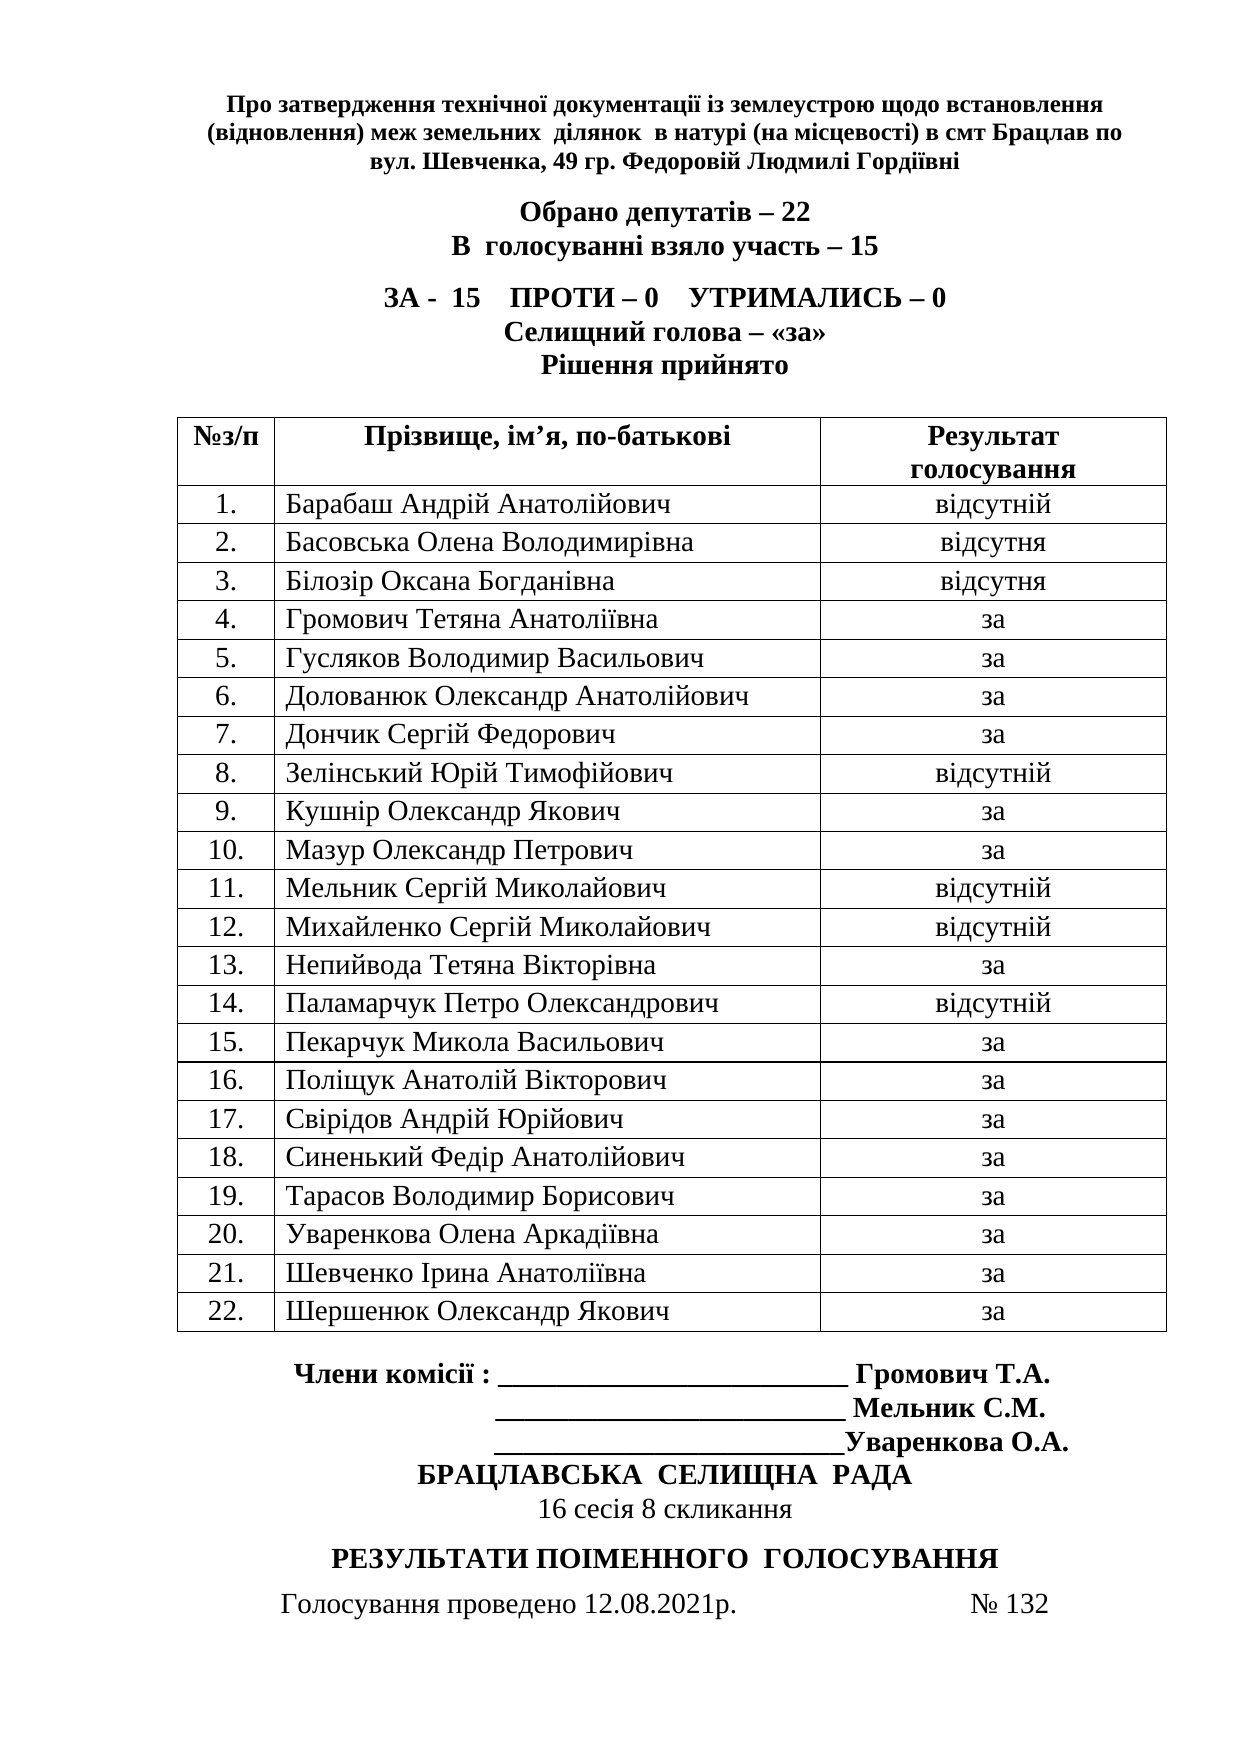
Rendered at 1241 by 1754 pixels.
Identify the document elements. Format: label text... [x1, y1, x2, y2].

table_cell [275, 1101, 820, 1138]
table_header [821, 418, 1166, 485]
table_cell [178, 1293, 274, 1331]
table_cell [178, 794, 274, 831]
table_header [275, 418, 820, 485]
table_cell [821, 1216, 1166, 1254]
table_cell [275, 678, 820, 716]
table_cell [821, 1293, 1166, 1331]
text В голосуванні взяло участь – 15 [162, 228, 1167, 261]
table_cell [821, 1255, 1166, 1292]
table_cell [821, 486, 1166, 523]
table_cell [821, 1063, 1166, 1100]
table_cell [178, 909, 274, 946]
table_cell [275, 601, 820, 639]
text Рішення прийнято [162, 347, 1167, 381]
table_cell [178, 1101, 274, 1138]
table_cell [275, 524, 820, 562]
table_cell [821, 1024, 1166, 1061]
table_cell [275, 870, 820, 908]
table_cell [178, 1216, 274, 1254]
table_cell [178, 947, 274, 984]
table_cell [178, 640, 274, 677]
text РЕЗУЛЬТАТИ ПОІМЕННОГО ГОЛОСУВАННЯ [162, 1541, 1167, 1574]
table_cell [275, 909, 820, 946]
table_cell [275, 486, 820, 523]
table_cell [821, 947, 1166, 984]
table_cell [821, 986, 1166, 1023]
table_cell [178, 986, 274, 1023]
text ________________________ Мельник С.М. [177, 1390, 1167, 1424]
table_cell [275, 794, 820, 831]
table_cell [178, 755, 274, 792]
text 16 сесія 8 скликання [162, 1491, 1167, 1524]
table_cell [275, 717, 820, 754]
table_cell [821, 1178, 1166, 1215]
text БРАЦЛАВСЬКА СЕЛИЩНА РАДА [162, 1457, 1167, 1491]
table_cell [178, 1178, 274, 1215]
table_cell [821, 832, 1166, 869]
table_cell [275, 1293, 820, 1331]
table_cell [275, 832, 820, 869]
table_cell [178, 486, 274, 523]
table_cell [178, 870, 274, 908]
text Селищний голова – «за» [162, 314, 1167, 347]
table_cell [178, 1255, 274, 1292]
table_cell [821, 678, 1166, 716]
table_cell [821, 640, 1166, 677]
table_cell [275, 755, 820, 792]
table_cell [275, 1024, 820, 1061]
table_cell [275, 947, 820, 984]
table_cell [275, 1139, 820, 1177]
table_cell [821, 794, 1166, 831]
text Члени комісії : ________________________ Громович Т.А. [177, 1357, 1167, 1390]
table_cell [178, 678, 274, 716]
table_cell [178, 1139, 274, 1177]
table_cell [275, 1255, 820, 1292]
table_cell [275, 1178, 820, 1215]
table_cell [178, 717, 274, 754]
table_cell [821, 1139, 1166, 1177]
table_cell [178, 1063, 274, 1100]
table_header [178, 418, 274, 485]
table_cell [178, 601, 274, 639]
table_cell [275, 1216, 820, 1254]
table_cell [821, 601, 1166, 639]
text Про затвердження технічної документації із землеустрою щодо встановлення (відновлення) меж земельних ділянок в натурі (на місцевості) в смт Брацлав по вул. Шевченка, 49 гр. Федоровій Людмилі Гордіївні [162, 89, 1167, 175]
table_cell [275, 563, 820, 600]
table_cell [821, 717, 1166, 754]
text Обрано депутатів – 22 [162, 194, 1167, 228]
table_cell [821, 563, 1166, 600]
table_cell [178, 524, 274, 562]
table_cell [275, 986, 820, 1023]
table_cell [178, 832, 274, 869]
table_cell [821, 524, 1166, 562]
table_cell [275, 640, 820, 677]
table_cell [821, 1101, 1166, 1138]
text Голосування проведено 12.08.2021р. № 132 [162, 1587, 1167, 1620]
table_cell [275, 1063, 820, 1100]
text ЗА - 15 ПРОТИ – 0 УТРИМАЛИСЬ – 0 [162, 280, 1167, 314]
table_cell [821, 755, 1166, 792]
text ________________________Уваренкова О.А. [177, 1424, 1167, 1457]
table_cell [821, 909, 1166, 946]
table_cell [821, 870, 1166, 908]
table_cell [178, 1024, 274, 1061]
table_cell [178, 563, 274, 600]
